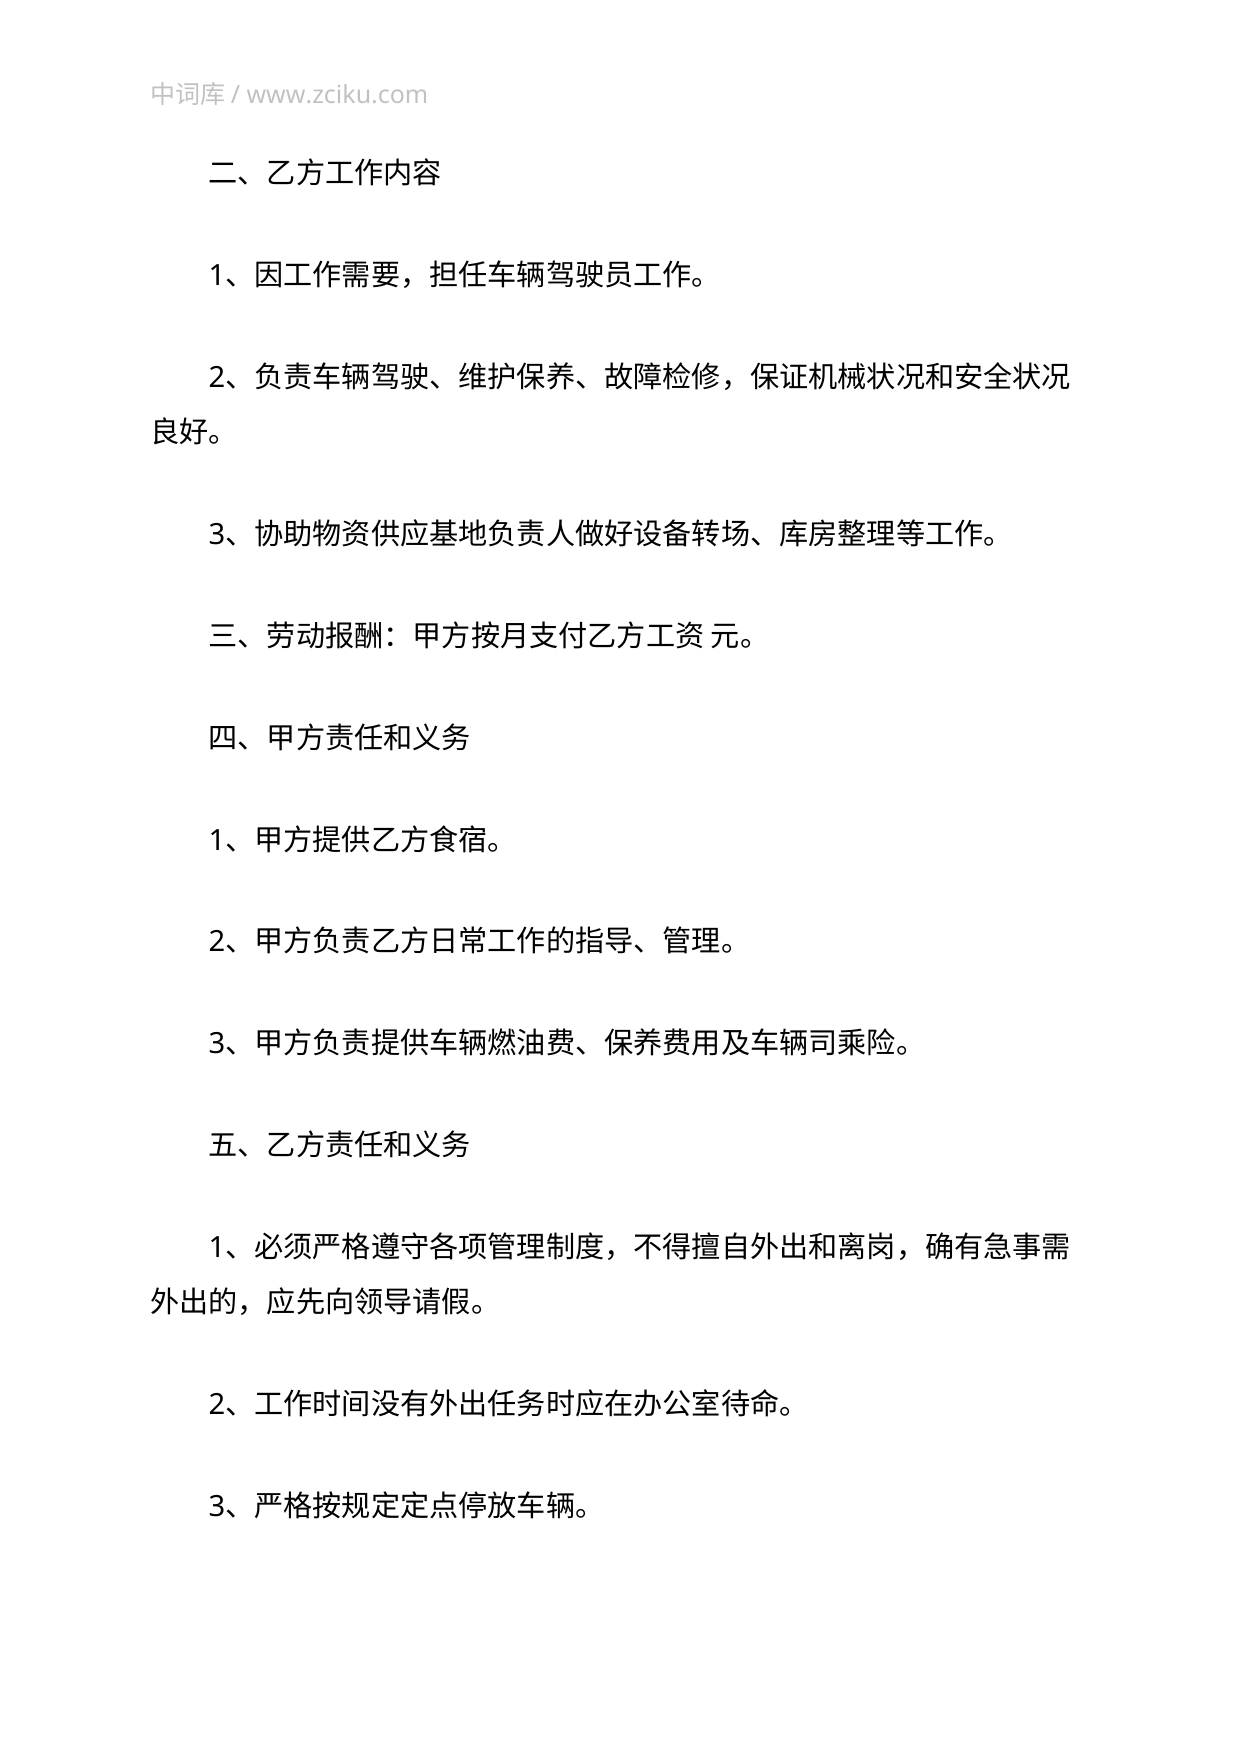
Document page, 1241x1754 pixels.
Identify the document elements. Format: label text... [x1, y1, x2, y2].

text 3、协助物资供应基地负责人做好设备转场、库房整理等工作。 [150, 511, 1090, 553]
text 四、甲方责任和义务 [150, 714, 1090, 757]
text 2、甲方负责乙方日常工作的指导、管理。 [150, 918, 1090, 960]
text 三、劳动报酬：甲方按月支付乙方工资 元。 [150, 612, 1090, 655]
text 1、因工作需要，担任车辆驾驶员工作。 [150, 252, 1090, 294]
text 五、乙方责任和义务 [150, 1122, 1090, 1164]
text 二、乙方工作内容 [150, 150, 1090, 192]
text 3、甲方负责提供车辆燃油费、保养费用及车辆司乘险。 [150, 1020, 1090, 1062]
text 2、负责车辆驾驶、维护保养、故障检修，保证机械状况和安全状况良好。 [150, 354, 1090, 451]
text 1、必须严格遵守各项管理制度，不得擅自外出和离岗，确有急事需外出的，应先向领导请假。 [150, 1224, 1090, 1321]
text 2、工作时间没有外出任务时应在办公室待命。 [150, 1381, 1090, 1423]
text 3、严格按规定定点停放车辆。 [150, 1482, 1090, 1525]
text 1、甲方提供乙方食宿。 [150, 816, 1090, 858]
